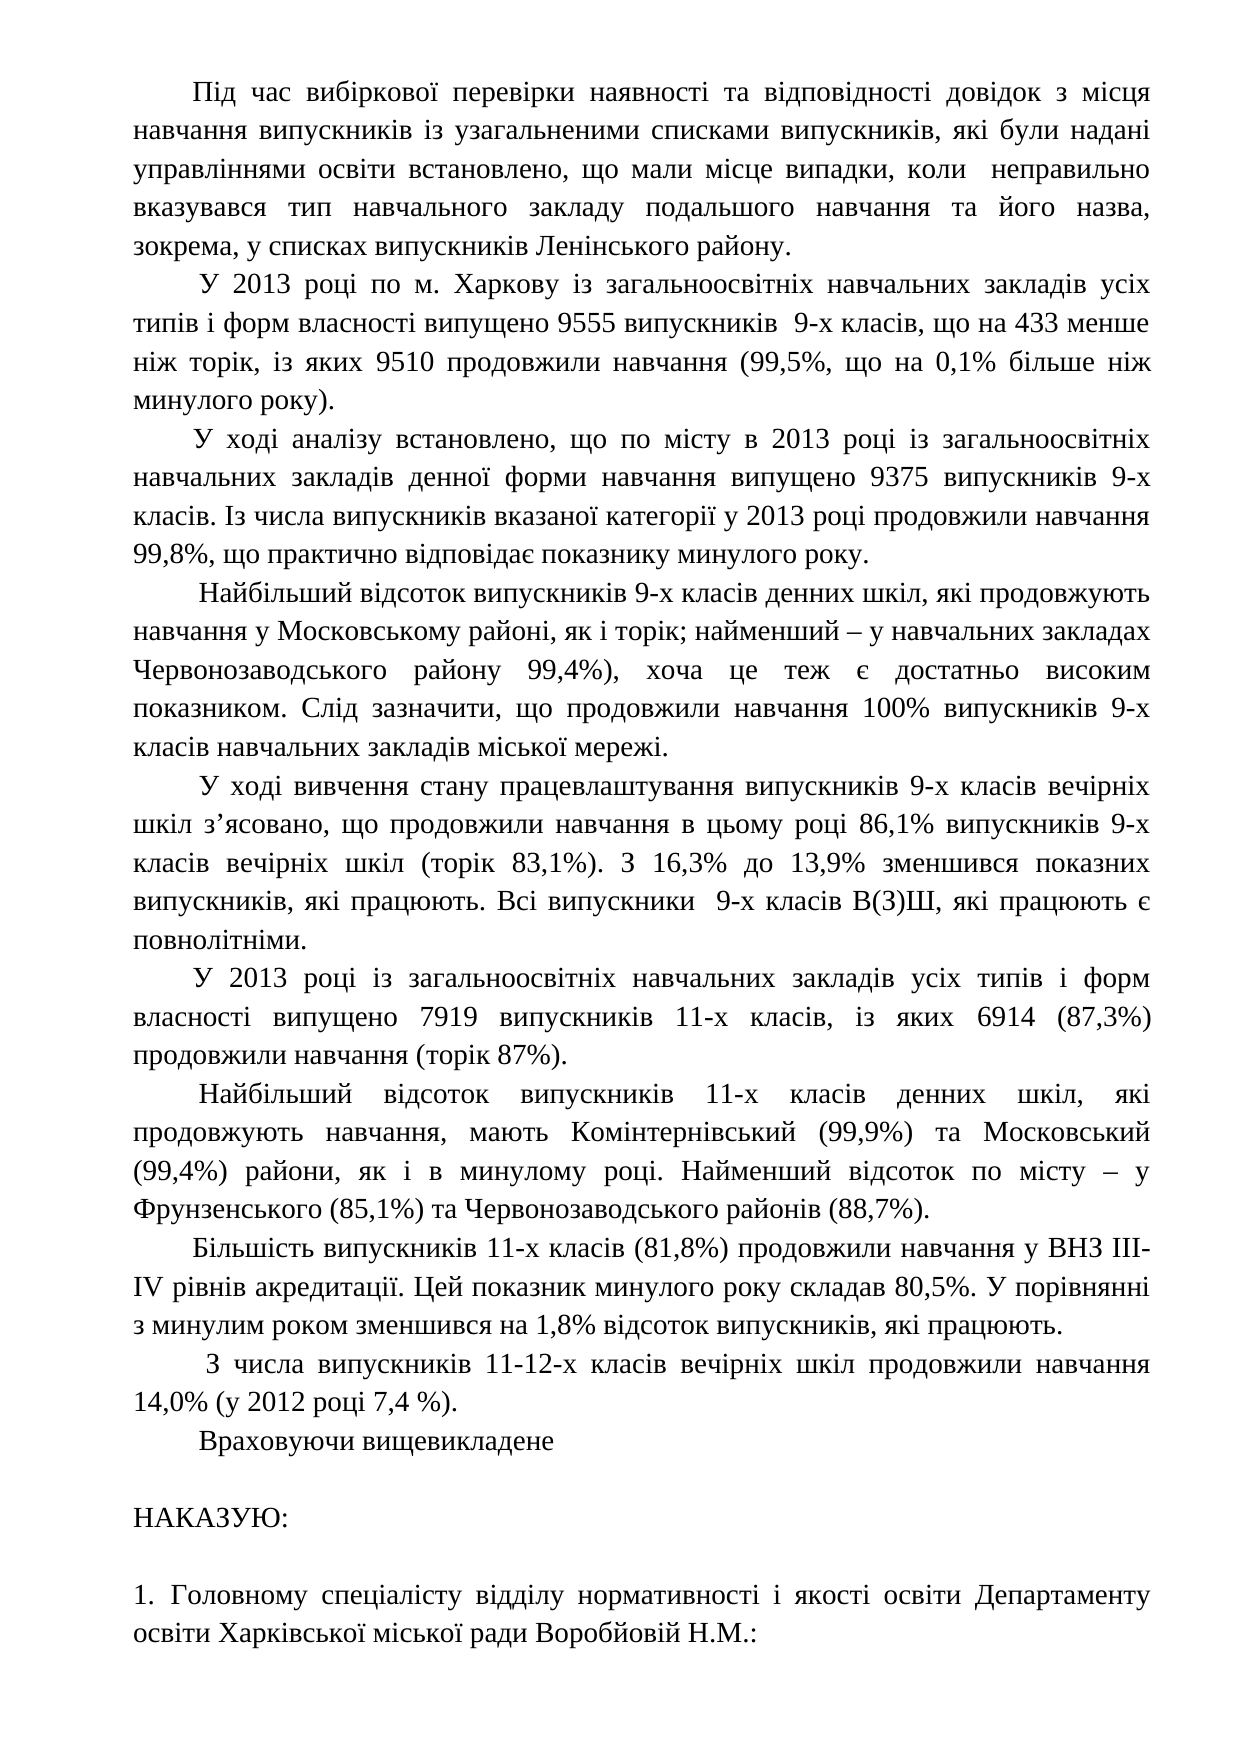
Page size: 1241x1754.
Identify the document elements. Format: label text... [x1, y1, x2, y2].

text У 2013 році по м. Харкову із загальноосвітніх навчальних закладів усіх типів і форм власності випущено 9555 випускників 9-х класів, що на 433 менше ніж торік, із яких 9510 продовжили навчання (99,5%, що на 0,1% більше ніж минулого року). [133, 267, 1152, 416]
text У ході вивчення стану працевлаштування випускників 9-х класів вечірніх шкіл з’ясовано, що продовжили навчання в цьому році 86,1% випускників 9-х класів вечірніх шкіл (торік 83,1%). З 16,3% до 13,9% зменшився показних випускників, які працюють. Всі випускники 9-х класів В(З)Ш, які працюють є повнолітніми. [133, 768, 1152, 955]
text З числа випускників 11-12-х класів вечірніх шкіл продовжили навчання 14,0% (у 2012 році 7,4 %). [133, 1346, 1152, 1418]
list Головному спеціалісту відділу нормативності і якості освіти Департаменту освіти Харківської міської ради Воробйовій Н.М.: [133, 1577, 1152, 1649]
text НАКАЗУЮ: [133, 1500, 1152, 1533]
text Найбільший відсоток випускників 9-х класів денних шкіл, які продовжують навчання у Московському районі, як і торік; найменший – у навчальних закладах Червонозаводського району 99,4%), хоча це теж є достатньо високим показником. Слід зазначити, що продовжили навчання 100% випускників 9-х класів навчальних закладів міської мережі. [133, 575, 1152, 763]
text Більшість випускників 11-х класів (81,8%) продовжили навчання у ВНЗ ІІІ-ІV рівнів акредитації. Цей показник минулого року складав 80,5%. У порівнянні з минулим роком зменшився на 1,8% відсоток випускників, які працюють. [133, 1230, 1152, 1341]
text У 2013 році із загальноосвітніх навчальних закладів усіх типів і форм власності випущено 7919 випускників 11-х класів, із яких 6914 (87,3%) продовжили навчання (торік 87%). [133, 960, 1152, 1071]
text Під час вибіркової перевірки наявності та відповідності довідок з місця навчання випускників із узагальненими списками випускників, які були надані управліннями освіти встановлено, що мали місце випадки, коли неправильно вказувався тип навчального закладу подальшого навчання та його назва, зокрема, у списках випускників Ленінського району. [133, 74, 1152, 262]
text Враховуючи вищевикладене [133, 1423, 1152, 1456]
text Найбільший відсоток випускників 11-х класів денних шкіл, які продовжують навчання, мають Комінтернівський (99,9%) та Московський (99,4%) райони, як і в минулому році. Найменший відсоток по місту – у Фрунзенського (85,1%) та Червонозаводського районів (88,7%). [133, 1076, 1152, 1225]
text У ході аналізу встановлено, що по місту в 2013 році із загальноосвітніх навчальних закладів денної форми навчання випущено 9375 випускників 9-х класів. Із числа випускників вказаної категорії у 2013 році продовжили навчання 99,8%, що практично відповідає показнику минулого року. [133, 421, 1152, 570]
